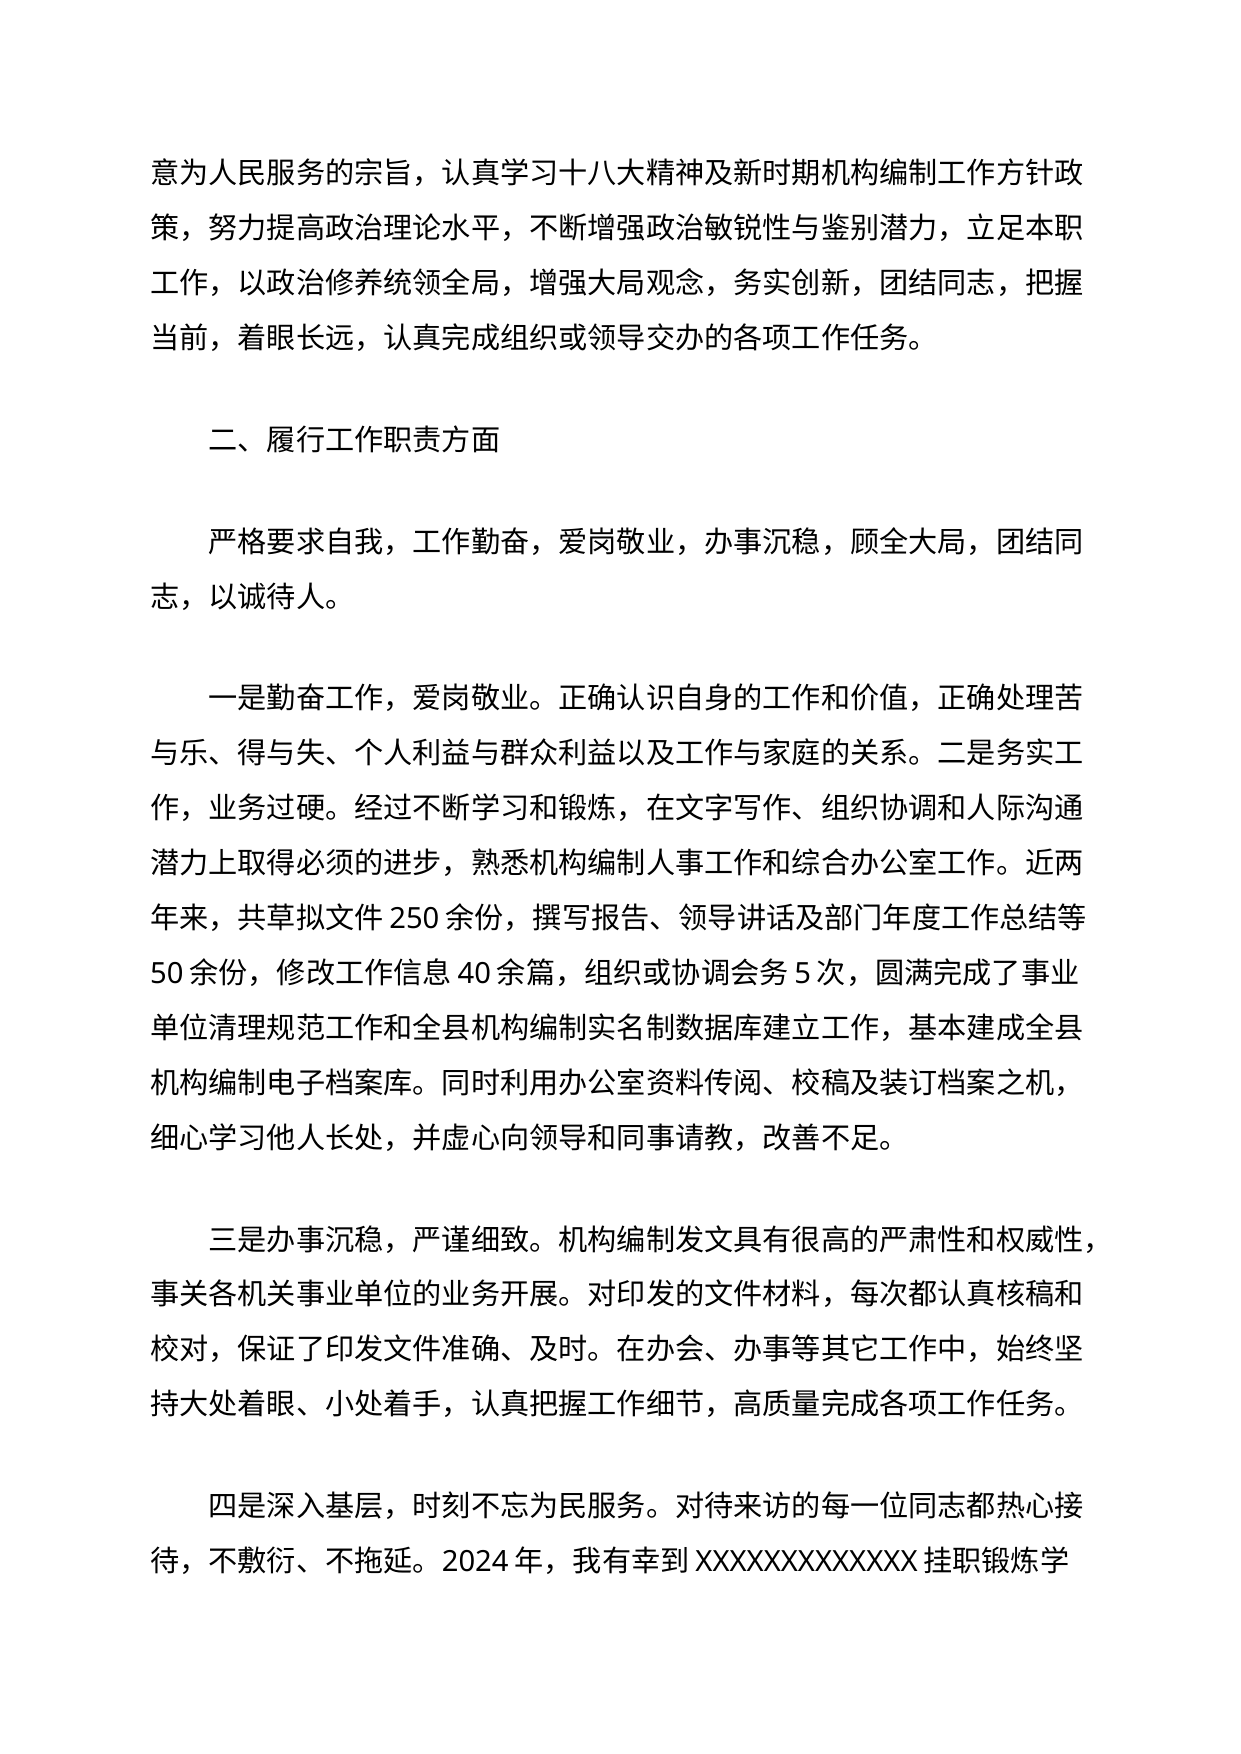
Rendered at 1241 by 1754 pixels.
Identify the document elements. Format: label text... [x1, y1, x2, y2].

text 二、履行工作职责方面 [150, 416, 1090, 459]
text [150, 1482, 1090, 1580]
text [150, 150, 1090, 357]
text 严格要求自我，工作勤奋，爱岗敬业，办事沉稳，顾全大局，团结同志，以诚待人。 [150, 518, 1090, 615]
text 三是办事沉稳，严谨细致。机构编制发文具有很高的严肃性和权威性，事关各机关事业单位的业务开展。对印发的文件材料，每次都认真核稿和校对，保证了印发文件准确、及时。在办会、办事等其它工作中，始终坚持大处着眼、小处着手，认真把握工作细节，高质量完成各项工作任务。 [150, 1216, 1090, 1423]
text 一是勤奋工作，爱岗敬业。正确认识自身的工作和价值，正确处理苦与乐、得与失、个人利益与群众利益以及工作与家庭的关系。二是务实工作，业务过硬。经过不断学习和锻炼，在文字写作、组织协调和人际沟通潜力上取得必须的进步，熟悉机构编制人事工作和综合办公室工作。近两年来，共草拟文件250余份，撰写报告、领导讲话及部门年度工作总结等50余份，修改工作信息40余篇，组织或协调会务5次，圆满完成了事业单位清理规范工作和全县机构编制实名制数据库建立工作，基本建成全县机构编制电子档案库。同时利用办公室资料传阅、校稿及装订档案之机，细心学习他人长处，并虚心向领导和同事请教，改善不足。 [150, 675, 1090, 1157]
